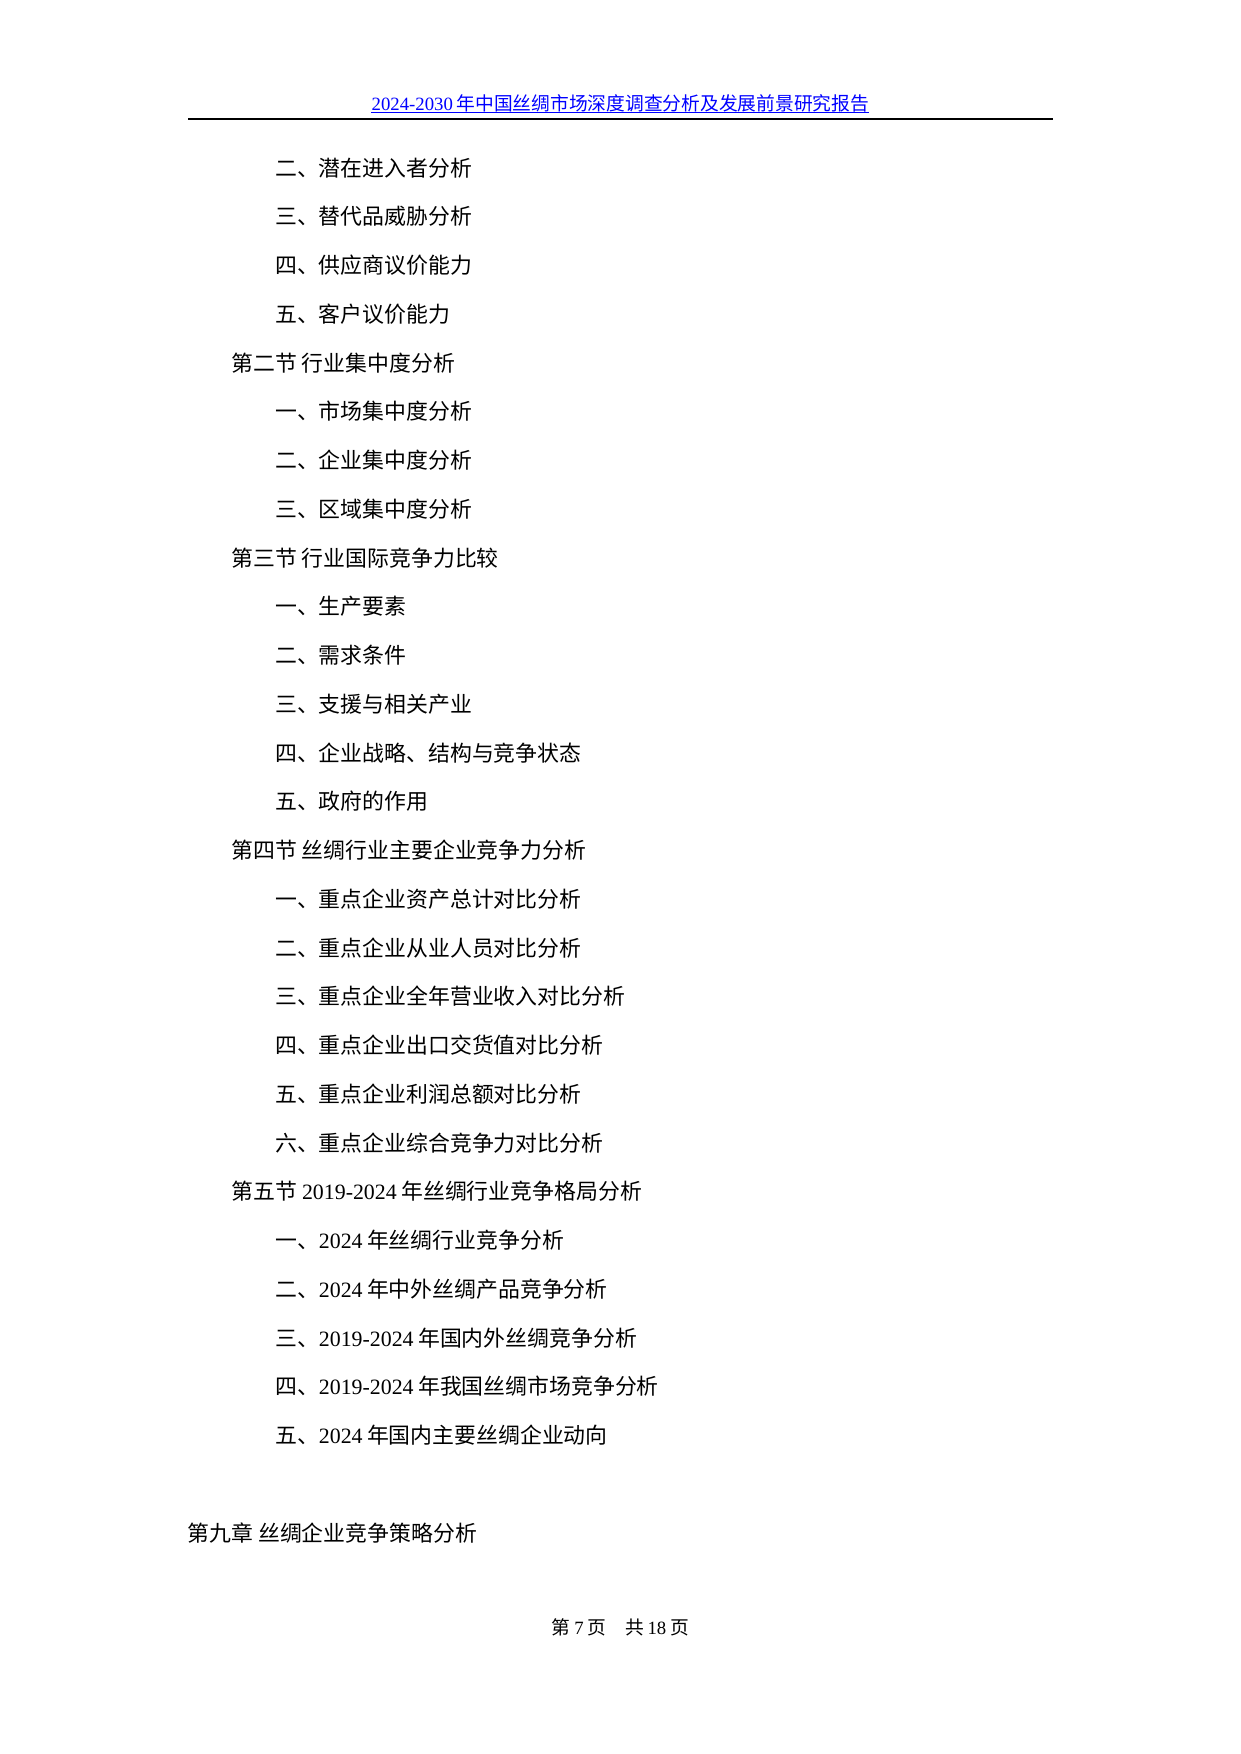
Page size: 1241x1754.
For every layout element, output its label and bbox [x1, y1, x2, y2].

text [187, 150, 1053, 1548]
